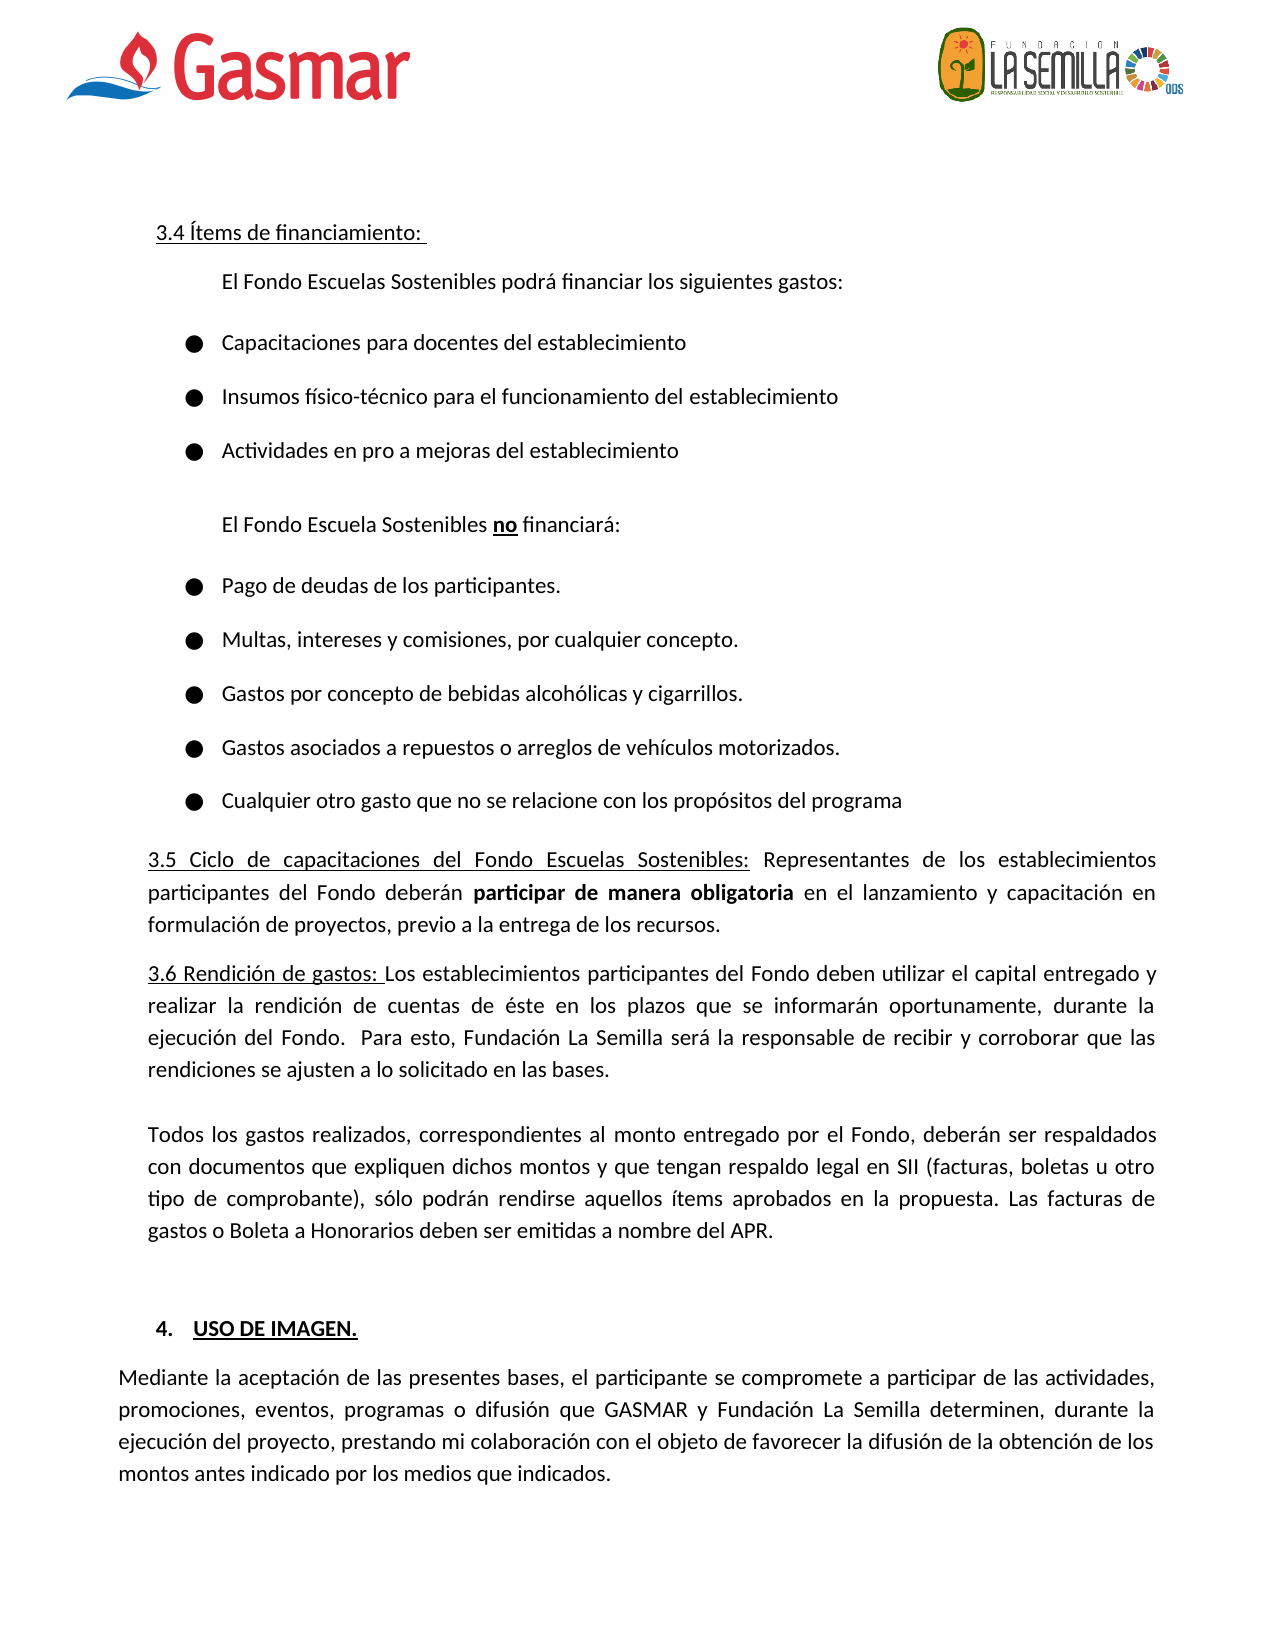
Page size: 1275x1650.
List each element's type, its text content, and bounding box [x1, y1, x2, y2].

list Pago de deudas de los participantes. [184, 559, 1157, 606]
list USO DE IMAGEN. [156, 1314, 1157, 1342]
text El Fondo Escuela Sostenibles no financiará: [222, 510, 1157, 538]
text Todos los gastos realizados, correspondientes al monto entregado por el Fondo, deberán ser respaldados con documentos que expliquen dichos montos y que tengan respaldo legal en SII (facturas, boletas u otro tipo de comprobante), sólo podrán rendirse aquellos ítems aprobados en la propuesta. Las facturas de gastos o Boleta a Honorarios deben ser emitidas a nombre del APR. [148, 1120, 1157, 1244]
list Multas, intereses y comisiones, por cualquier concepto. [184, 613, 1157, 660]
picture [924, 7, 1203, 126]
text El Fondo Escuelas Sostenibles podrá financiar los siguientes gastos: [222, 267, 1157, 295]
list Actividades en pro a mejoras del establecimiento [184, 424, 1157, 471]
list Gastos asociados a repuestos o arreglos de vehículos motorizados. [184, 721, 1157, 768]
list Insumos físico-técnico para el funcionamiento del establecimiento [184, 370, 1157, 417]
list Gastos por concepto de bebidas alcohólicas y cigarrillos. [184, 667, 1157, 714]
text 3.4 Ítems de financiamiento: [156, 218, 1157, 247]
text 3.6 Rendición de gastos: Los establecimientos participantes del Fondo deben utilizar el capital entregado y realizar la rendición de cuentas de éste en los plazos que se informarán oportunamente, durante la ejecución del Fondo. Para esto, Fundación La Semilla será la responsable de recibir y corroborar que las rendiciones se ajusten a lo solicitado en las bases. [148, 959, 1157, 1083]
list Capacitaciones para docentes del establecimiento [184, 316, 1157, 363]
text 3.5 Ciclo de capacitaciones del Fondo Escuelas Sostenibles: Representantes de los establecimientos participantes del Fondo deberán participar de manera obligatoria en el lanzamiento y capacitación en formulación de proyectos, previo a la entrega de los recursos. [148, 846, 1157, 938]
picture [65, 31, 411, 102]
text Mediante la aceptación de las presentes bases, el participante se compromete a participar de las actividades, promociones, eventos, programas o difusión que GASMAR y Fundación La Semilla determinen, durante la ejecución del proyecto, prestando mi colaboración con el objeto de favorecer la difusión de la obtención de los montos antes indicado por los medios que indicados. [118, 1363, 1157, 1487]
list Cualquier otro gasto que no se relacione con los propósitos del programa [184, 775, 1157, 822]
